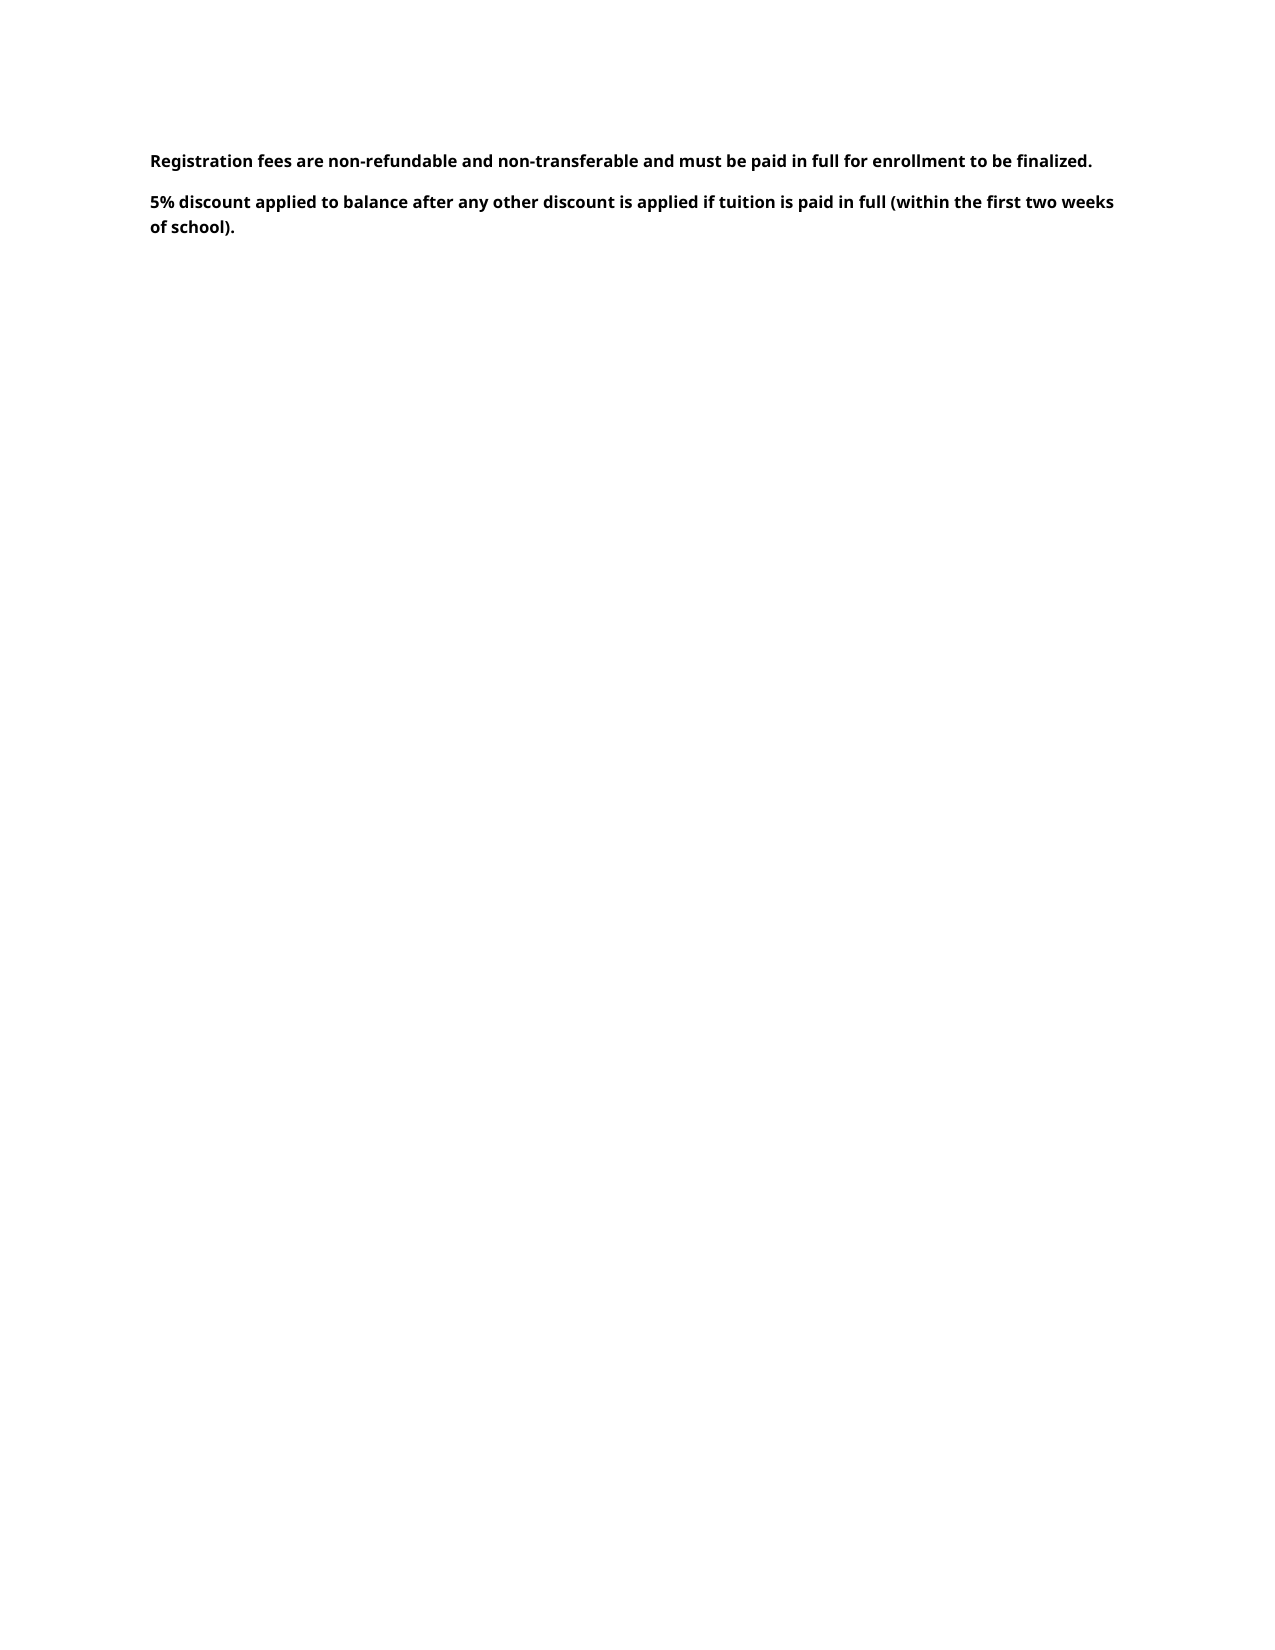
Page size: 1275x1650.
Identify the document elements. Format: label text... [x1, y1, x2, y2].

text 5% discount applied to balance after any other discount is applied if tuition is paid in full (within the first two weeks of school). [150, 191, 1125, 238]
text Registration fees are non-refundable and non-transferable and must be paid in full for enrollment to be finalized. [150, 150, 1125, 173]
